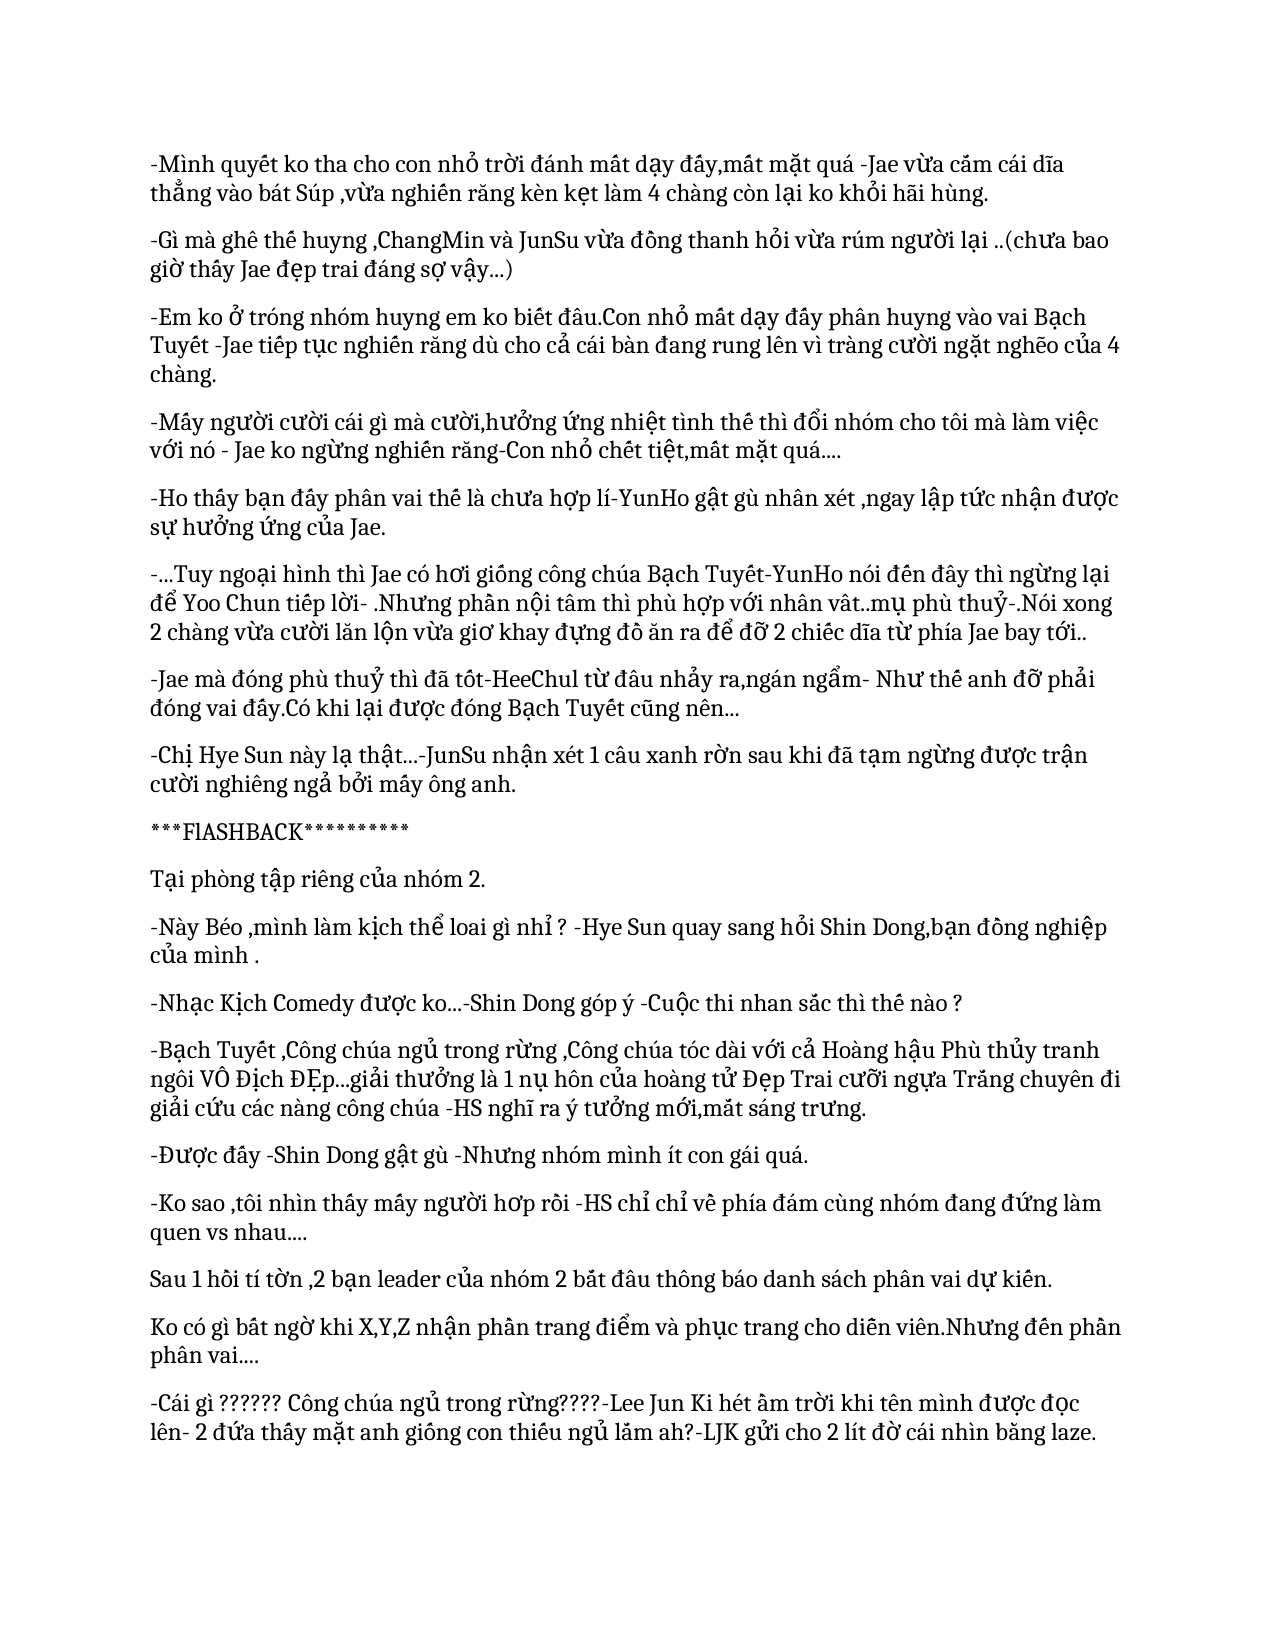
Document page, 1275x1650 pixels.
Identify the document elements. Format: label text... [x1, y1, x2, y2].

text -Nhạc Kịch Comedy được ko...-Shin Dong góp ý -Cuộc thi nhan sắc thì thế nào ? [150, 989, 1125, 1017]
text -Mình quyết ko tha cho con nhỏ trời đánh mất dạy đấy,mất mặt quá -Jae vừa cắm cái dĩa thẳng vào bát Súp ,vừa nghiến răng kèn kẹt làm 4 chàng còn lại ko khỏi hãi hùng. [150, 150, 1125, 207]
text Tại phòng tập riêng của nhóm 2. [150, 865, 1125, 894]
text -Gì mà ghê thế huyng ,ChangMin và JunSu vừa đồng thanh hỏi vừa rúm người lại ..(chưa bao giờ thấy Jae đẹp trai đáng sợ vậy...) [150, 226, 1125, 284]
text -Chị Hye Sun này lạ thật...-JunSu nhận xét 1 câu xanh rờn sau khi đã tạm ngừng được trận cười nghiêng ngả bởi mấy ông anh. [150, 741, 1125, 799]
text Ko có gì bất ngờ khi X,Y,Z nhận phần trang điểm và phục trang cho diễn viên.Nhưng đến phần phân vai.... [150, 1312, 1125, 1370]
text -Jae mà đóng phù thuỷ thì đã tốt-HeeChul từ đâu nhảy ra,ngán ngẩm- Như thế anh đỡ phải đóng vai đấy.Có khi lại được đóng Bạch Tuyết cũng nên... [150, 665, 1125, 722]
text -Ko sao ,tôi nhìn thấy mấy người hơp rồi -HS chỉ chỉ về phía đám cùng nhóm đang đứng làm quen vs nhau.... [150, 1189, 1125, 1246]
text -...Tuy ngoại hình thì Jae có hơi giống công chúa Bạch Tuyết-YunHo nói đến đây thì ngừng lại để Yoo Chun tiếp lời- .Nhưng phần nội tâm thì phù hợp với nhân vât..mụ phù thuỷ-.Nói xong 2 chàng vừa cười lăn lộn vừa giơ khay đựng đồ ăn ra để đỡ 2 chiếc dĩa từ phía Jae bay tới.. [150, 560, 1125, 646]
text -Cái gì ?????? Công chúa ngủ trong rừng????-Lee Jun Ki hét ầm trời khi tên mình được đọc lên- 2 đứa thấy mặt anh giống con thiếu ngủ lắm ah?-LJK gửi cho 2 lít đờ cái nhìn bằng laze. [150, 1389, 1125, 1446]
text Sau 1 hồi tí tờn ,2 bạn leader của nhóm 2 bắt đâu thông báo danh sách phân vai dự kiến. [150, 1265, 1125, 1294]
text -Bạch Tuyết ,Công chúa ngủ trong rừng ,Công chúa tóc dài với cả Hoàng hậu Phù thủy tranh ngôi VÔ Địch ĐẸp...giải thưởng là 1 nụ hôn của hoàng tử Đẹp Trai cưỡi ngựa Trắng chuyên đi giải cứu các nàng công chúa -HS nghĩ ra ý tưởng mới,mắt sáng trưng. [150, 1036, 1125, 1122]
text -Được đấy -Shin Dong gật gù -Nhưng nhóm mình ít con gái quá. [150, 1141, 1125, 1170]
text -Này Béo ,mình làm kịch thể loai gì nhỉ ? -Hye Sun quay sang hỏi Shin Dong,bạn đồng nghiệp của mình . [150, 912, 1125, 970]
text -Mấy người cười cái gì mà cười,hưởng ứng nhiệt tình thế thì đổi nhóm cho tôi mà làm việc với nó - Jae ko ngừng nghiến răng-Con nhỏ chết tiệt,mất mặt quá.... [150, 407, 1125, 465]
text -Ho thấy bạn đấy phân vai thế là chưa hợp lí-YunHo gật gù nhân xét ,ngay lập tức nhận được sự hưởng ứng của Jae. [150, 484, 1125, 541]
text -Em ko ở tróng nhóm huyng em ko biết đâu.Con nhỏ mất dạy đấy phân huyng vào vai Bạch Tuyết -Jae tiếp tục nghiến răng dù cho cả cái bàn đang rung lên vì tràng cười ngặt nghẽo của 4 chàng. [150, 302, 1125, 389]
text ***FlASHBACK********** [150, 817, 1125, 846]
